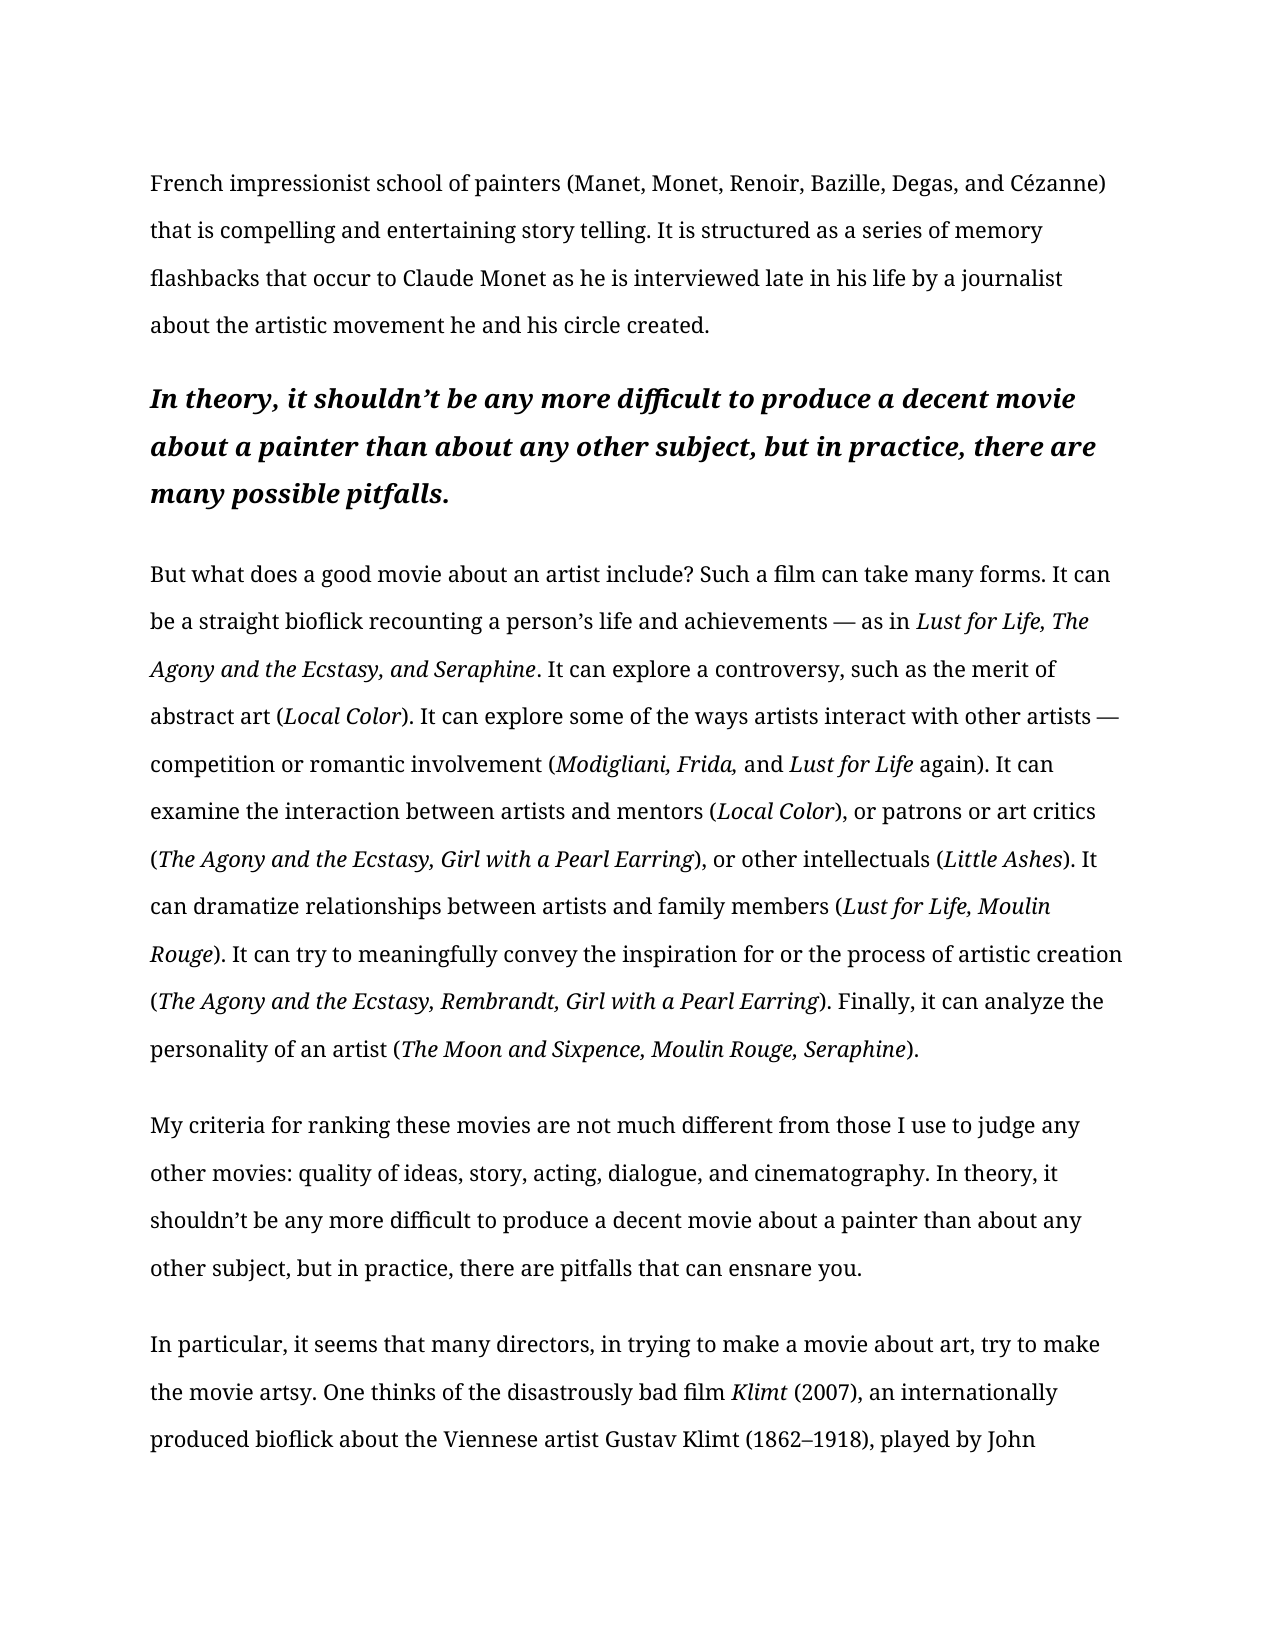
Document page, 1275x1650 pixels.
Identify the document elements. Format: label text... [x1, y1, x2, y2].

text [150, 1312, 1125, 1454]
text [150, 150, 1125, 340]
text In theory, it shouldn’t be any more difficult to produce a decent movie about a painter than about any other subject, but in practice, there are many possible pitfalls. [150, 369, 1125, 512]
text My criteria for ranking these movies are not much different from those I use to judge any other movies: quality of ideas, story, acting, dialogue, and cinematography. In theory, it shouldn’t be any more difficult to produce a decent movie about a painter than about any other subject, but in practice, there are pitfalls that can ensnare you. [150, 1092, 1125, 1282]
text But what does a good movie about an artist include? Such a film can take many forms. It can be a straight bioflick recounting a person’s life and achievements — as in Lust for Life, The Agony and the Ecstasy, and Seraphine. It can explore a controversy, such as the merit of abstract art (Local Color). It can explore some of the ways artists interact with other artists — competition or romantic involvement (Modigliani, Frida, and Lust for Life again). It can examine the interaction between artists and mentors (Local Color), or patrons or art critics (The Agony and the Ecstasy, Girl with a Pearl Earring), or other intellectuals (Little Ashes). It can dramatize relationships between artists and family members (Lust for Life, Moulin Rouge). It can try to meaningfully convey the inspiration for or the process of artistic creation (The Agony and the Ecstasy, Rembrandt, Girl with a Pearl Earring). Finally, it can analyze the personality of an artist (The Moon and Sixpence, Moulin Rouge, Seraphine). [150, 541, 1125, 1063]
